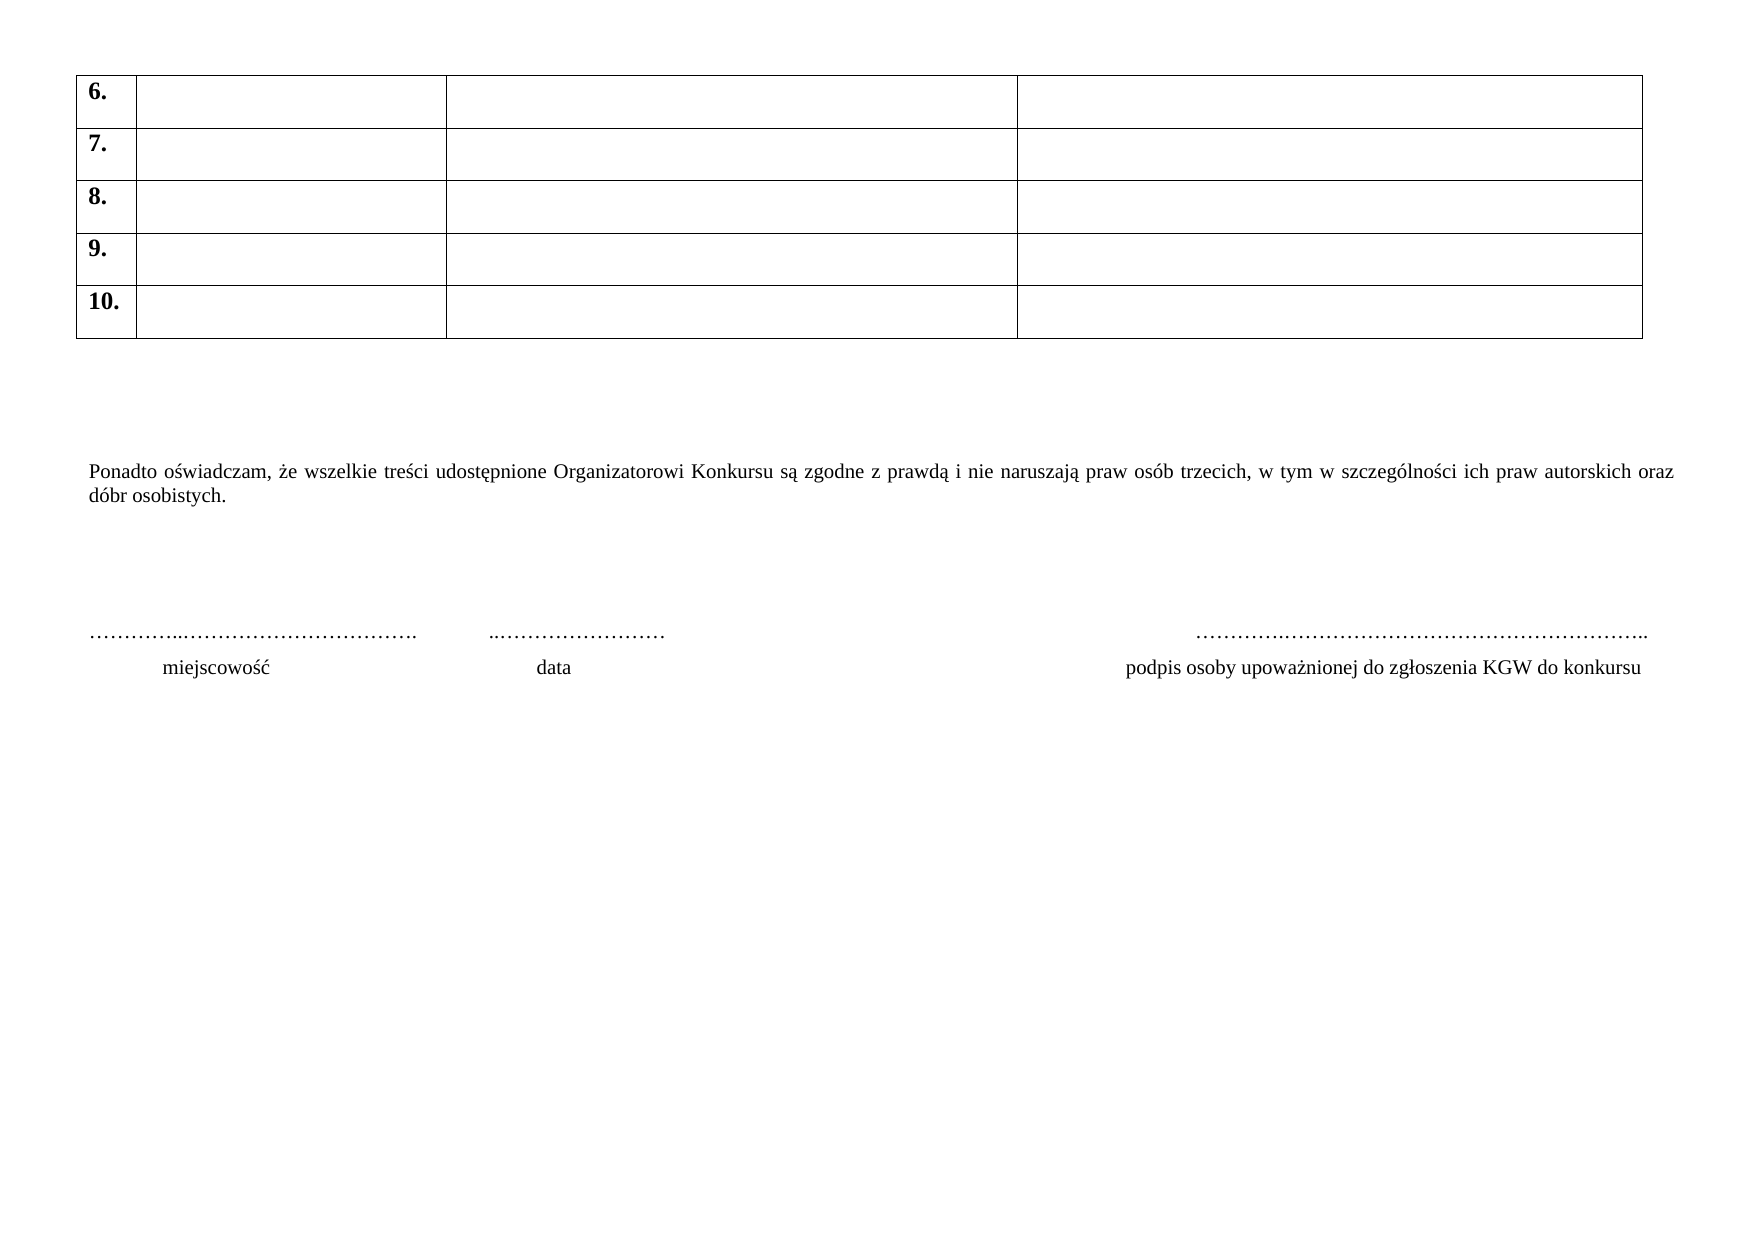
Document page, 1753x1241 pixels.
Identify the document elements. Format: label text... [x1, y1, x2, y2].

table_cell [1018, 76, 1642, 127]
table_cell 6. [77, 76, 136, 127]
table_cell [1018, 234, 1642, 285]
table_cell [1018, 181, 1642, 232]
table_cell 8. [77, 181, 136, 232]
table_cell [447, 181, 1017, 232]
table_cell [1018, 129, 1642, 180]
text …………..……………………………. ..…………………… ………….…………………………………………….. [89, 619, 1677, 643]
table_cell [137, 286, 446, 337]
table_cell 10. [77, 286, 136, 337]
table_cell 9. [77, 234, 136, 285]
table_cell 7. [77, 129, 136, 180]
text Ponadto oświadczam, że wszelkie treści udostępnione Organizatorowi Konkursu są zgodne z prawdą i nie naruszają praw osób trzecich, w tym w szczególności ich praw autorskich oraz dóbr osobistych. [89, 459, 1677, 507]
table_cell [137, 129, 446, 180]
table_cell [137, 76, 446, 127]
table_cell [447, 286, 1017, 337]
table_cell [137, 234, 446, 285]
text miejscowość data podpis osoby upoważnionej do zgłoszenia KGW do konkursu [89, 655, 1677, 679]
table_cell [447, 234, 1017, 285]
table_cell [1018, 286, 1642, 337]
table_cell [137, 181, 446, 232]
table_cell [447, 129, 1017, 180]
table_cell [447, 76, 1017, 127]
